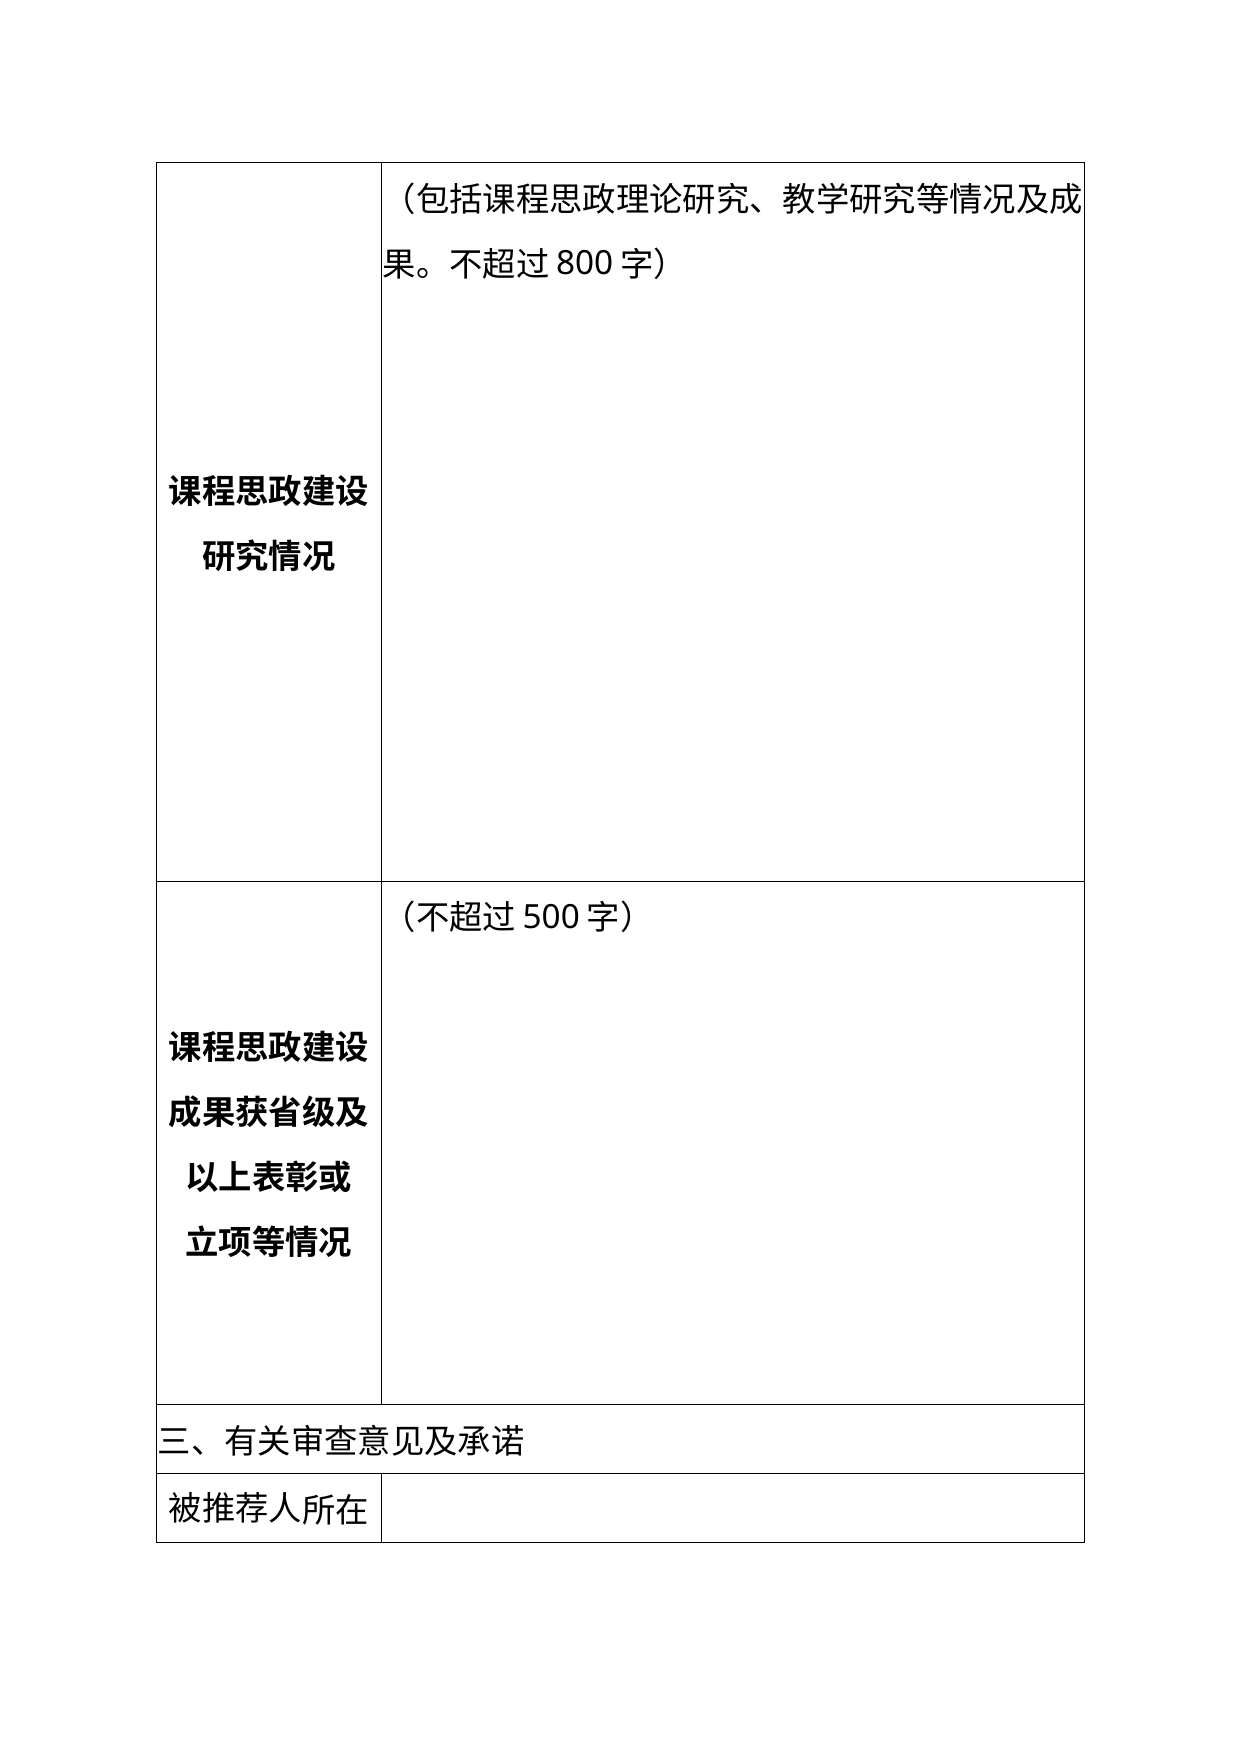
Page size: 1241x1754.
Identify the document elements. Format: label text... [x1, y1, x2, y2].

table_cell 被推荐人所在单位政治审查意见 [157, 1474, 381, 1542]
table_cell 课程思政建设成果获省级及 以上表彰或 立项等情况 [157, 882, 381, 1404]
table_cell 三、有关审查意见及承诺 [157, 1405, 1084, 1473]
table_cell （包括课程思政理论研究、教学研究等情况及成果。不超过800字） [382, 163, 1084, 881]
table_cell （不超过500字） [382, 882, 1084, 1404]
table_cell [382, 1474, 1084, 1542]
table_cell 课程思政建设研究情况 [157, 163, 381, 881]
